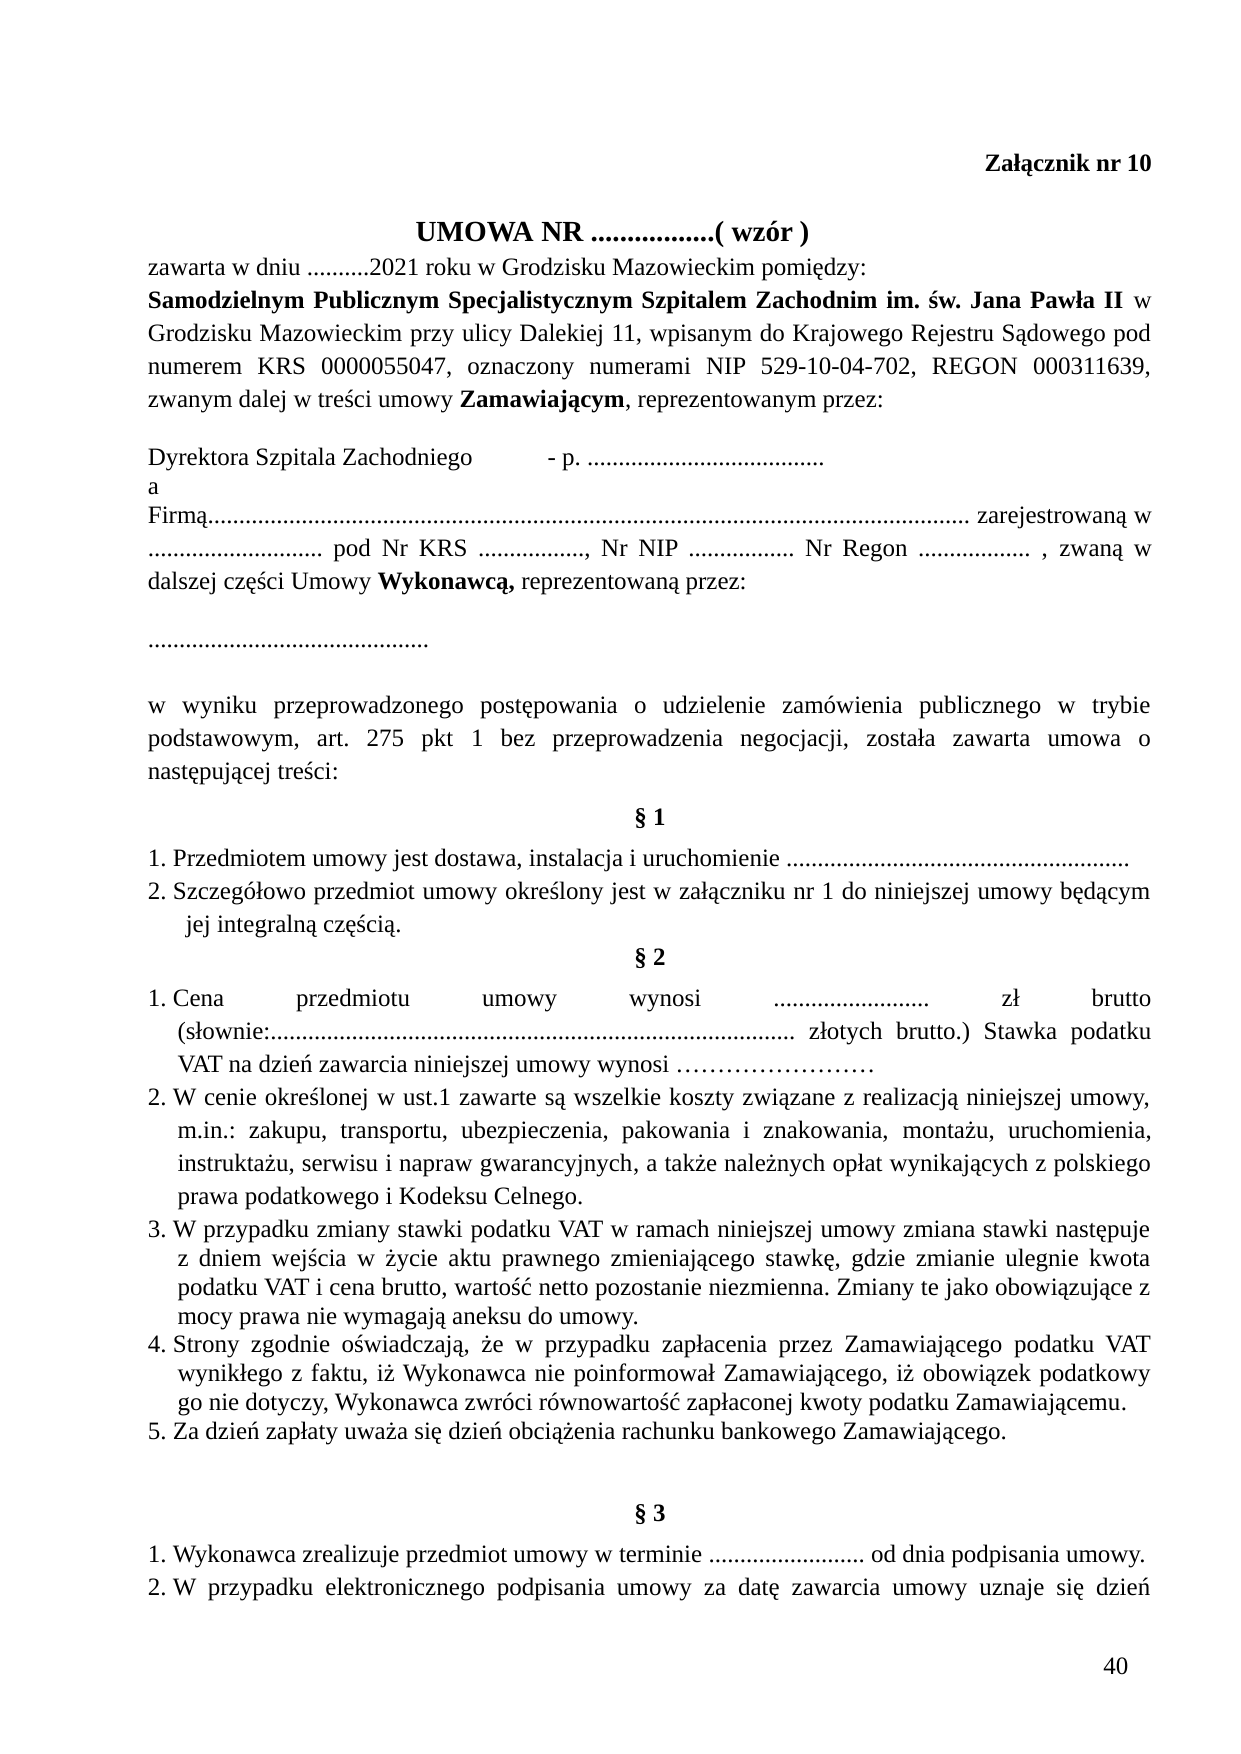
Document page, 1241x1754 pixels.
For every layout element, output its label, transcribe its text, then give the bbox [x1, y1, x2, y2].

list Przedmiotem umowy jest dostawa, instalacja i uruchomienie ....................................................... [148, 843, 1152, 872]
list Szczegółowo przedmiot umowy określony jest w załączniku nr 1 do niniejszej umowy będącym jej integralną częścią. [148, 876, 1152, 938]
list Za dzień zapłaty uważa się dzień obciążenia rachunku bankowego Zamawiającego. [148, 1416, 1152, 1444]
text Samodzielnym Publicznym Specjalistycznym Szpitalem Zachodnim im. św. Jana Pawła II w Grodzisku Mazowieckim przy ulicy Dalekiej 11, wpisanym do Krajowego Rejestru Sądowego pod numerem KRS 0000055047, oznaczony numerami NIP 529-10-04-702, REGON 000311639, zwanym dalej w treści umowy Zamawiającym, reprezentowanym przez: [148, 285, 1152, 413]
list § 2 [148, 942, 1152, 971]
list Strony zgodnie oświadczają, że w przypadku zapłacenia przez Zamawiającego podatku VAT wynikłego z faktu, iż Wykonawca nie poinformował Zamawiającego, iż obowiązek podatkowy go nie dotyczy, Wykonawca zwróci równowartość zapłaconej kwoty podatku Zamawiającemu. [148, 1329, 1152, 1416]
text w wyniku przeprowadzonego postępowania o udzielenie zamówienia publicznego w trybie podstawowym, art. 275 pkt 1 bez przeprowadzenia negocjacji, została zawarta umowa o następującej treści: [148, 690, 1152, 785]
list Cena przedmiotu umowy wynosi ......................... zł brutto (słownie:.................................................................................... złotych brutto.) Stawka podatku VAT na dzień zawarcia niniejszej umowy wynosi …………………… [148, 983, 1152, 1078]
list W przypadku zmiany stawki podatku VAT w ramach niniejszej umowy zmiana stawki następuje z dniem wejścia w życie aktu prawnego zmieniającego stawkę, gdzie zmianie ulegnie kwota podatku VAT i cena brutto, wartość netto pozostanie niezmienna. Zmiany te jako obowiązujące z mocy prawa nie wymagają aneksu do umowy. [148, 1214, 1152, 1329]
list § 1 [148, 802, 1152, 831]
list Wykonawca zrealizuje przedmiot umowy w terminie ......................... od dnia podpisania umowy. [148, 1539, 1152, 1568]
text Załącznik nr 10 [73, 148, 1152, 176]
text Firmą.......................................................................................................................... zarejestrowaną w ............................ pod Nr KRS ................., Nr NIP ................. Nr Regon .................. , zwaną w dalszej części Umowy Wykonawcą, reprezentowaną przez: [148, 500, 1152, 595]
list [148, 1572, 1152, 1601]
text UMOWA NR .................( wzór ) [73, 214, 1152, 247]
text ............................................. [148, 624, 1152, 653]
text zawarta w dniu ..........2021 roku w Grodzisku Mazowieckim pomiędzy: [148, 252, 1152, 281]
text Dyrektora Szpitala Zachodniego - p. ...................................... [148, 442, 1152, 471]
text a [148, 471, 1152, 500]
list § 3 [148, 1498, 1152, 1527]
list W cenie określonej w ust.1 zawarte są wszelkie koszty związane z realizacją niniejszej umowy, m.in.: zakupu, transportu, ubezpieczenia, pakowania i znakowania, montażu, uruchomienia, instruktażu, serwisu i napraw gwarancyjnych, a także należnych opłat wynikających z polskiego prawa podatkowego i Kodeksu Celnego. [148, 1082, 1152, 1210]
